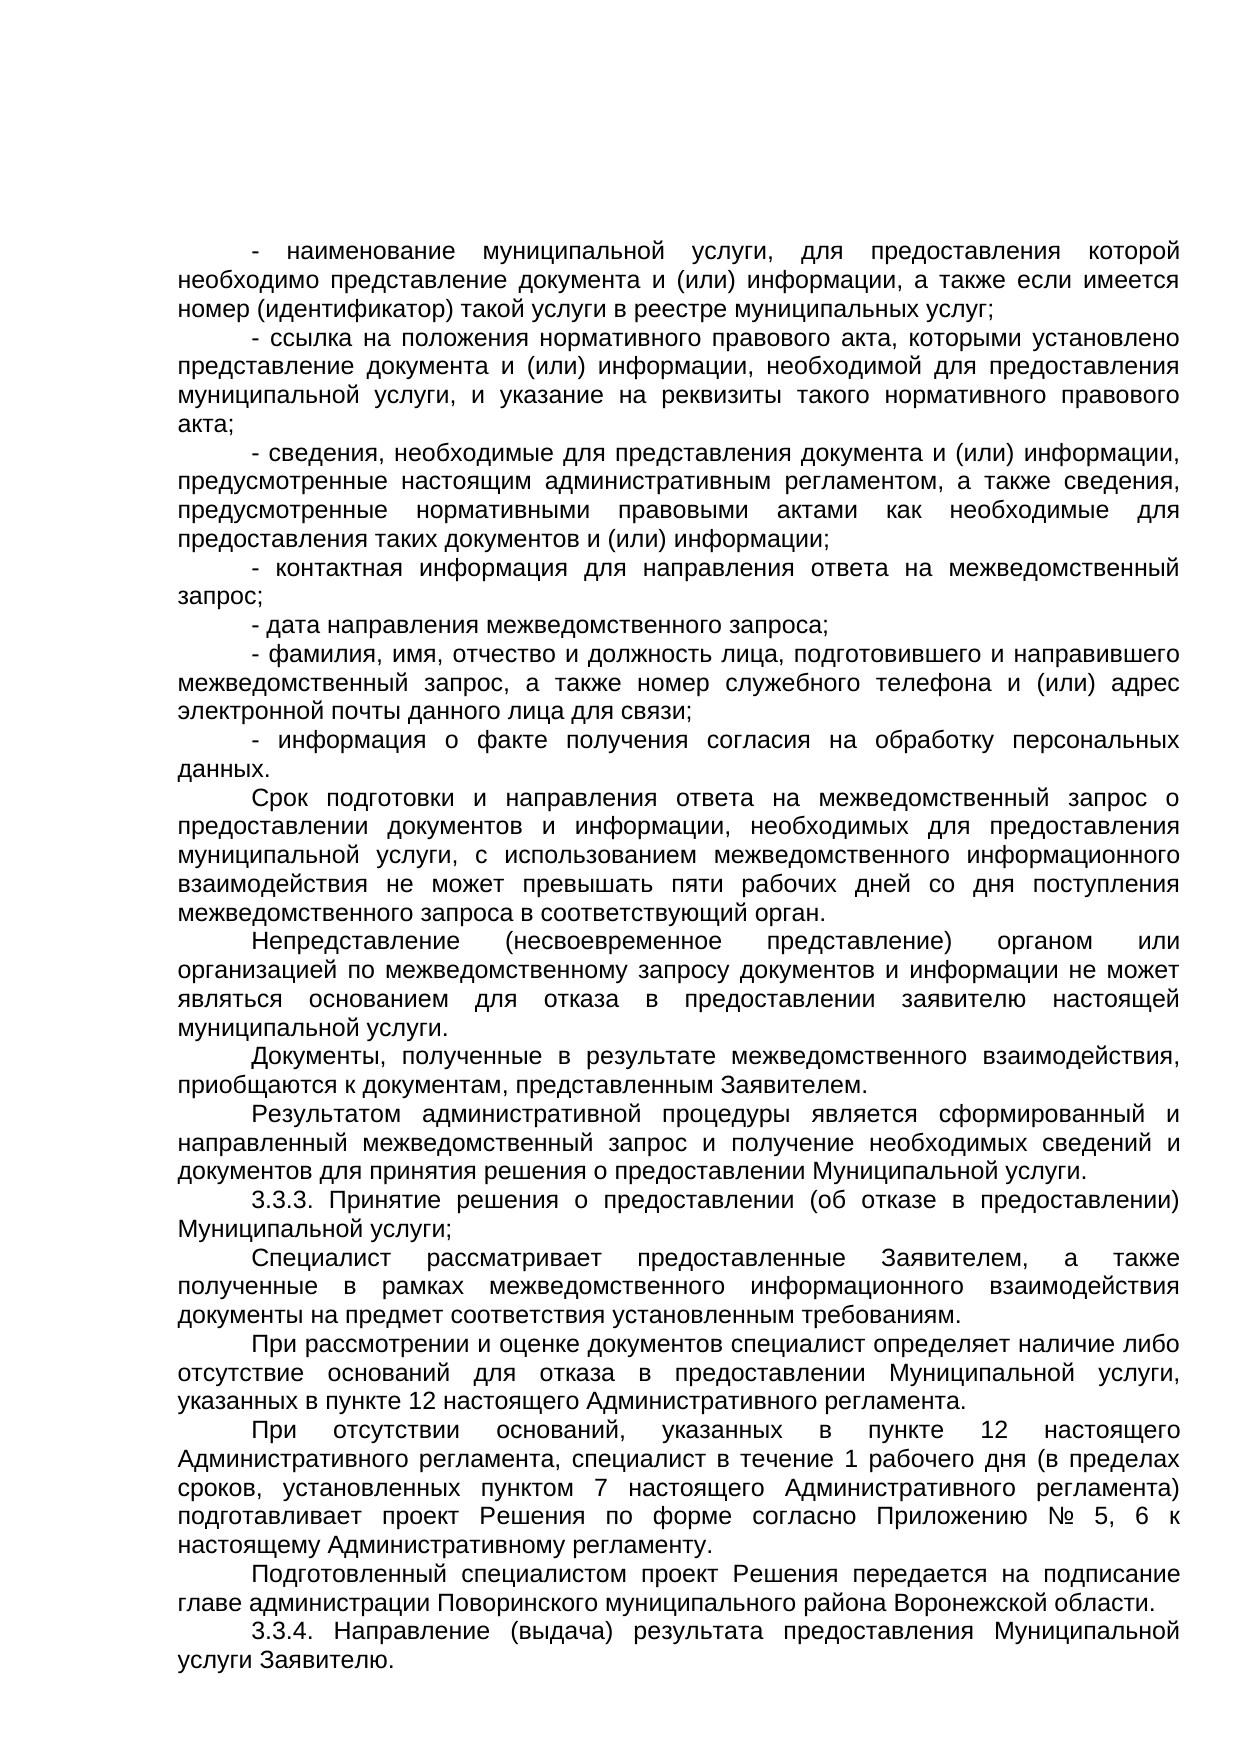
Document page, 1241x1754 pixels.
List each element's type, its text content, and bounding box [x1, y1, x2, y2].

text Срок подготовки и направления ответа на межведомственный запрос о предоставлении документов и информации, необходимых для предоставления муниципальной услуги, с использованием межведомственного информационного взаимодействия не может превышать пяти рабочих дней со дня поступления межведомственного запроса в соответствующий орган. [177, 782, 1181, 926]
text 3.3.3. Принятие решения о предоставлении (об отказе в предоставлении) Муниципальной услуги; [177, 1185, 1181, 1242]
text Специалист рассматривает предоставленные Заявителем, а также полученные в рамках межведомственного информационного взаимодействия документы на предмет соответствия установленным требованиям. [177, 1242, 1181, 1329]
text Подготовленный специалистом проект Решения передается на подписание главе администрации Поворинского муниципального района Воронежской области. [177, 1559, 1181, 1616]
text - дата направления межведомственного запроса; [177, 610, 1181, 639]
text Документы, полученные в результате межведомственного взаимодействия, приобщаются к документам, представленным Заявителем. [177, 1041, 1181, 1099]
text Непредставление (несвоевременное представление) органом или организацией по межведомственному запросу документов и информации не может являться основанием для отказа в предоставлении заявителю настоящей муниципальной услуги. [177, 926, 1181, 1041]
text Результатом административной процедуры является сформированный и направленный межведомственный запрос и получение необходимых сведений и документов для принятия решения о предоставлении Муниципальной услуги. [177, 1099, 1181, 1185]
text - фамилия, имя, отчество и должность лица, подготовившего и направившего межведомственный запрос, а также номер служебного телефона и (или) адрес электронной почты данного лица для связи; [177, 639, 1181, 725]
text При отсутствии оснований, указанных в пункте 12 настоящего Административного регламента, специалист в течение 1 рабочего дня (в пределах сроков, установленных пунктом 7 настоящего Административного регламента) подготавливает проект Решения по форме согласно Приложению № 5, 6 к настоящему Административному регламенту. [177, 1415, 1181, 1559]
text - сведения, необходимые для представления документа и (или) информации, предусмотренные настоящим административным регламентом, а также сведения, предусмотренные нормативными правовыми актами как необходимые для предоставления таких документов и (или) информации; [177, 437, 1181, 552]
text - ссылка на положения нормативного правового акта, которыми установлено представление документа и (или) информации, необходимой для предоставления муниципальной услуги, и указание на реквизиты такого нормативного правового акта; [177, 322, 1181, 437]
text - наименование муниципальной услуги, для предоставления которой необходимо представление документа и (или) информации, а также если имеется номер (идентификатор) такой услуги в реестре муниципальных услуг; [177, 236, 1181, 322]
text - информация о факте получения согласия на обработку персональных данных. [177, 725, 1181, 782]
text При рассмотрении и оценке документов специалист определяет наличие либо отсутствие оснований для отказа в предоставлении Муниципальной услуги, указанных в пункте 12 настоящего Административного регламента. [177, 1329, 1181, 1415]
text 3.3.4. Направление (выдача) результата предоставления Муниципальной услуги Заявителю. [177, 1616, 1181, 1674]
text - контактная информация для направления ответа на межведомственный запрос; [177, 552, 1181, 610]
